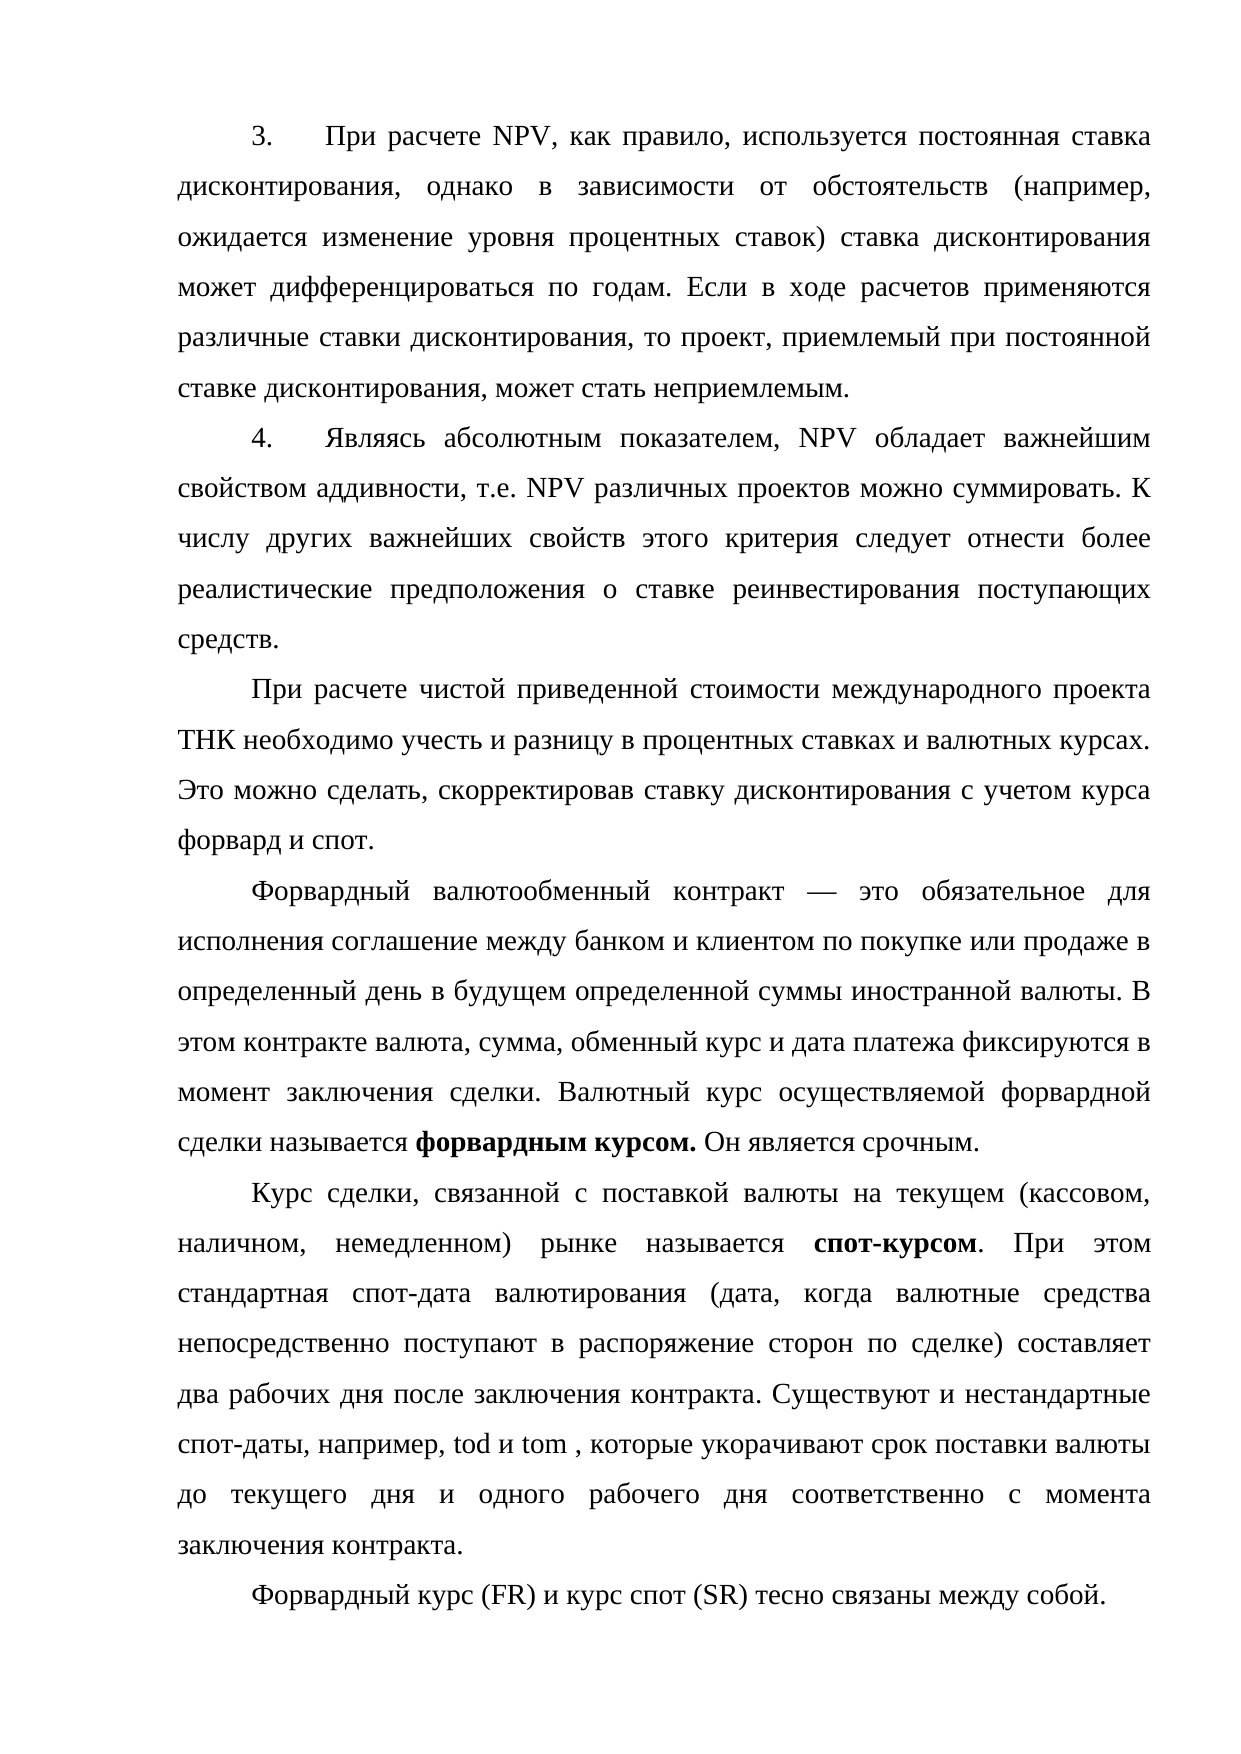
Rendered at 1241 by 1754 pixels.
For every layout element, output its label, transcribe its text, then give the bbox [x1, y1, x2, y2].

text При расчете чистой приведенной стоимости международного проекта ТНК необходимо учесть и разницу в процентных ставках и валютных курсах. Это можно сделать, скорректировав ставку дисконтирования с учетом курса форвард и спот. [177, 672, 1152, 856]
text Форвардный валютообменный контракт — это обязательное для исполнения соглашение между банком и клиентом по покупке или продаже в определенный день в будущем определенной суммы иностранной валюты. В этом контракте валюта, сумма, обменный курс и дата платежа фиксируются в момент заключения сделки. Валютный курс осуществляемой форвардной сделки называется форвардным курсом. Он является срочным. [177, 873, 1152, 1158]
list Являясь абсолютным показателем, NPV обладает важнейшим свойством аддивности, т.е. NPV различных проектов можно суммировать. К числу других важнейших свойств этого критерия следует отнести более реалистические предположения о ставке реинвестирования поступающих средств. [177, 420, 1152, 655]
text Форвардный курс (FR) и курс спот (SR) тесно связаны между собой. [177, 1577, 1152, 1611]
text Курс сделки, связанной с поставкой валюты на текущем (кассовом, наличном, немедленном) рынке называется спот-курсом. При этом стандартная спот-дата валютирования (дата, когда валютные средства непосредственно поступают в распоряжение сторон по сделке) составляет два рабочих дня после заключения контракта. Существуют и нестандартные спот-даты, например, tod и tom , которые укорачивают срок поставки валюты до текущего дня и одного рабочего дня соответственно с момента заключения контракта. [177, 1175, 1152, 1560]
list При расчете NPV, как правило, используется постоянная ставка дисконтирования, однако в зависимости от обстоятельств (например, ожидается изменение уровня процентных ставок) ставка дисконтирования может дифференцироваться по годам. Если в ходе расчетов применяются различные ставки дисконтирования, то проект, приемлемый при постоянной ставке дисконтирования, может стать неприемлемым. [177, 118, 1152, 403]
